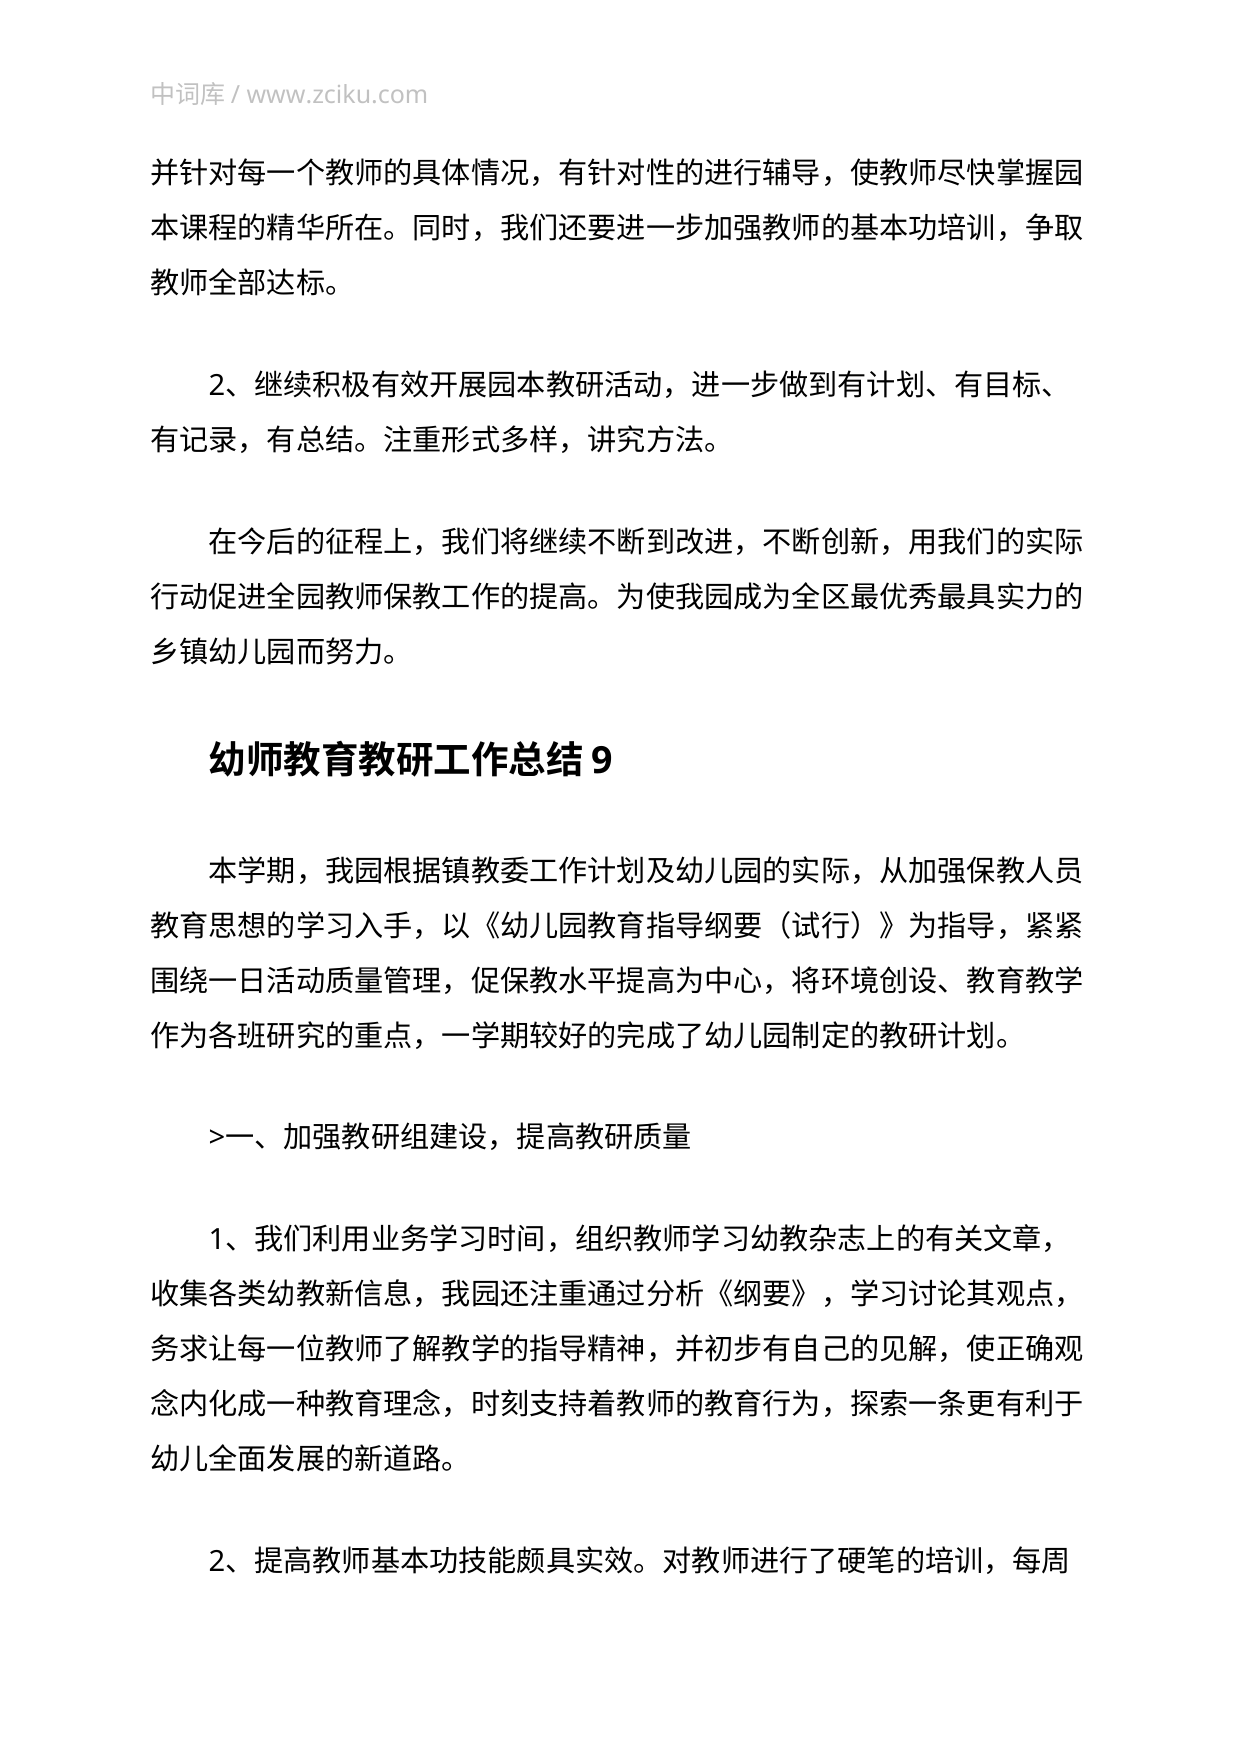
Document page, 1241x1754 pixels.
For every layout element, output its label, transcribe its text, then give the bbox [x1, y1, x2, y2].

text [150, 150, 1090, 302]
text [150, 1537, 1090, 1580]
text >一、加强教研组建设，提高教研质量 [150, 1114, 1090, 1156]
text 本学期，我园根据镇教委工作计划及幼儿园的实际，从加强保教人员教育思想的学习入手，以《幼儿园教育指导纲要（试行）》为指导，紧紧围绕一日活动质量管理，促保教水平提高为中心，将环境创设、教育教学作为各班研究的重点，一学期较好的完成了幼儿园制定的教研计划。 [150, 847, 1090, 1054]
text 在今后的征程上，我们将继续不断到改进，不断创新，用我们的实际行动促进全园教师保教工作的提高。为使我园成为全区最优秀最具实力的乡镇幼儿园而努力。 [150, 518, 1090, 670]
text 1、我们利用业务学习时间，组织教师学习幼教杂志上的有关文章，收集各类幼教新信息，我园还注重通过分析《纲要》，学习讨论其观点，务求让每一位教师了解教学的指导精神，并初步有自己的见解，使正确观念内化成一种教育理念，时刻支持着教师的教育行为，探索一条更有利于幼儿全面发展的新道路。 [150, 1216, 1090, 1478]
text 2、继续积极有效开展园本教研活动，进一步做到有计划、有目标、有记录，有总结。注重形式多样，讲究方法。 [150, 362, 1090, 459]
text 幼师教育教研工作总结9 [150, 730, 1090, 784]
